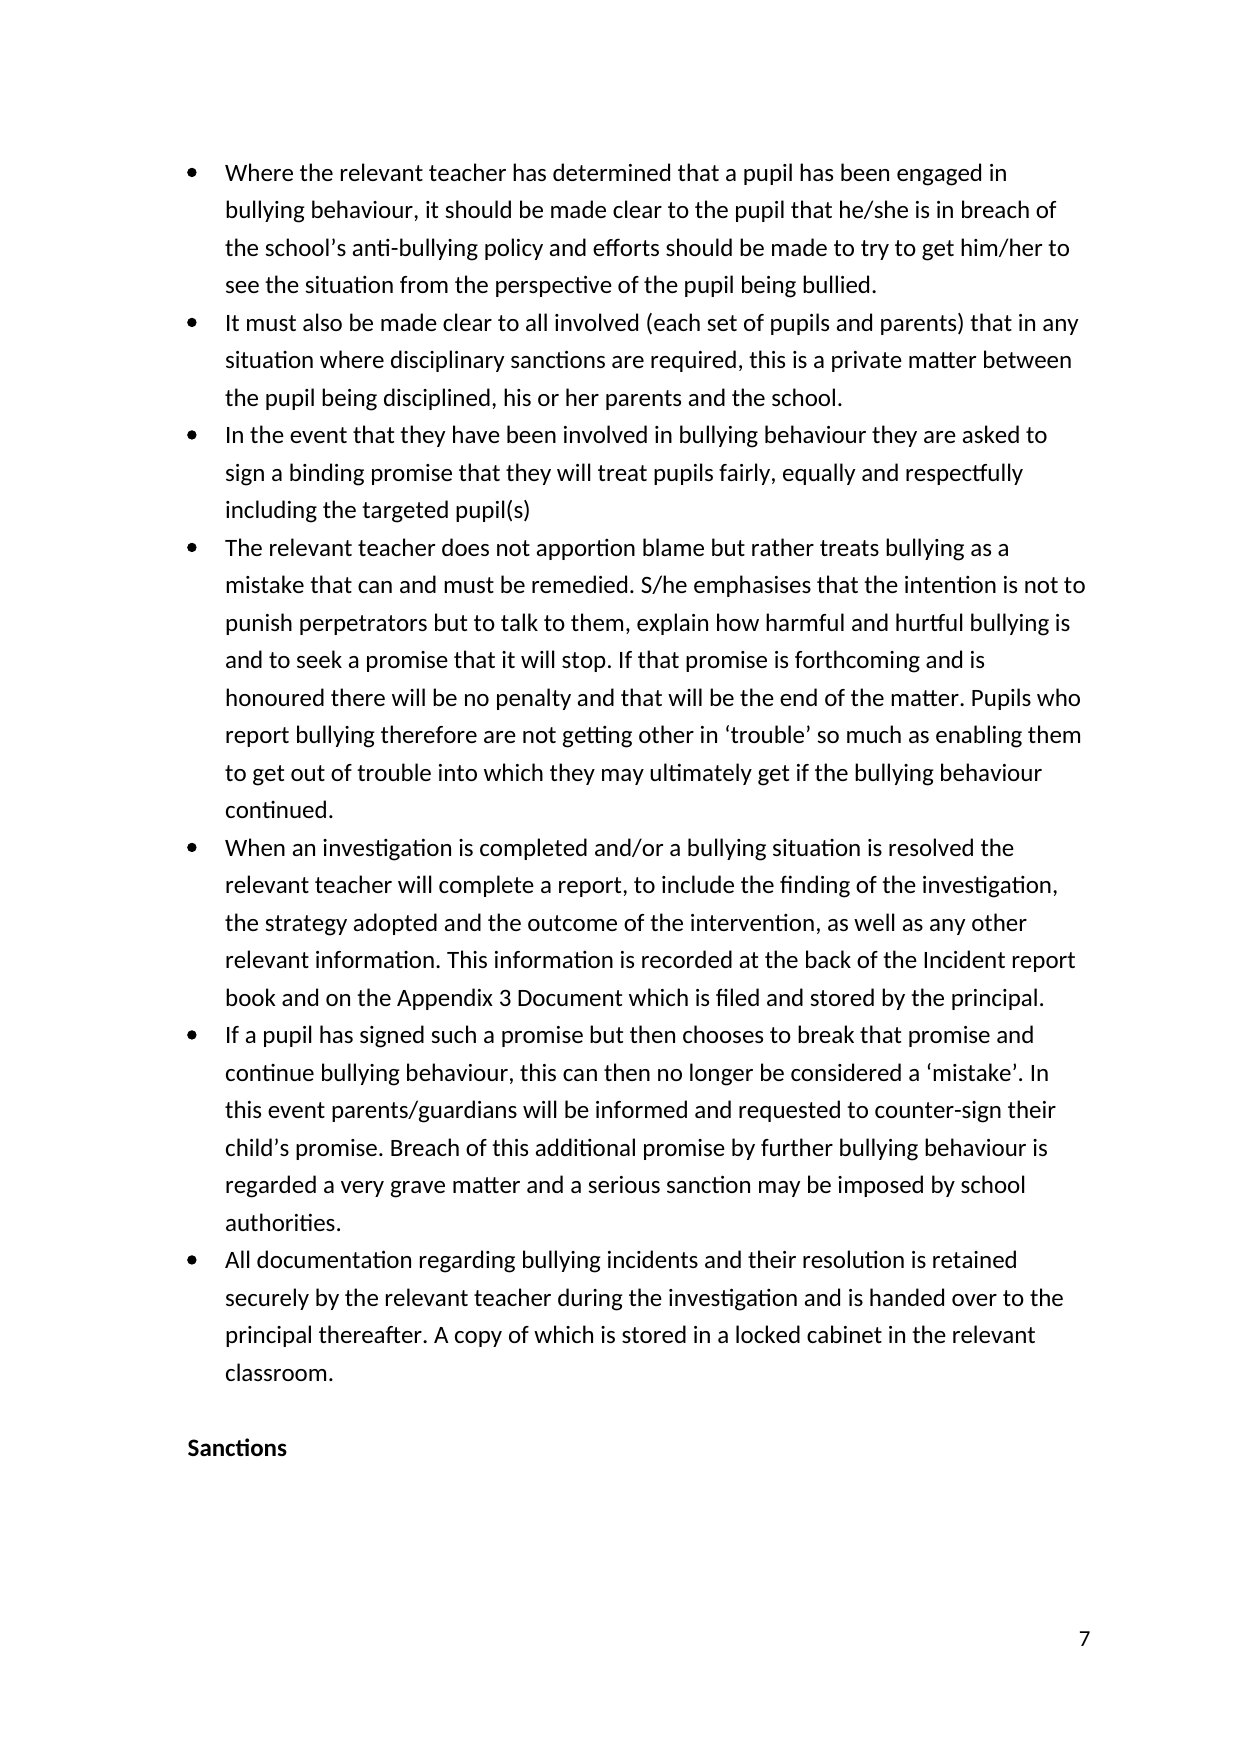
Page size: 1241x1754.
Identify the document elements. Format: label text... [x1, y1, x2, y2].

list The relevant teacher does not apportion blame but rather treats bullying as a mistake that can and must be remedied. S/he emphasises that the intention is not to punish perpetrators but to talk to them, explain how harmful and hurtful bullying is and to seek a promise that it will stop. If that promise is forthcoming and is honoured there will be no penalty and that will be the end of the matter. Pupils who report bullying therefore are not getting other in ‘trouble’ so much as enabling them to get out of trouble into which they may ultimately get if the bullying behaviour continued. [187, 525, 1090, 825]
list All documentation regarding bullying incidents and their resolution is retained securely by the relevant teacher during the investigation and is handed over to the principal thereafter. A copy of which is stored in a locked cabinet in the relevant classroom. [187, 1237, 1090, 1387]
list In the event that they have been involved in bullying behaviour they are asked to sign a binding promise that they will treat pupils fairly, equally and respectfully including the targeted pupil(s) [187, 412, 1090, 525]
list If a pupil has signed such a promise but then chooses to break that promise and continue bullying behaviour, this can then no longer be considered a ‘mistake’. In this event parents/guardians will be informed and requested to counter-sign their child’s promise. Breach of this additional promise by further bullying behaviour is regarded a very grave matter and a serious sanction may be imposed by school authorities. [187, 1012, 1090, 1237]
list When an investigation is completed and/or a bullying situation is resolved the relevant teacher will complete a report, to include the finding of the investigation, the strategy adopted and the outcome of the intervention, as well as any other relevant information. This information is recorded at the back of the Incident report book and on the Appendix 3 Document which is filed and stored by the principal. [187, 825, 1090, 1012]
list Where the relevant teacher has determined that a pupil has been engaged in bullying behaviour, it should be made clear to the pupil that he/she is in breach of the school’s anti-bullying policy and efforts should be made to try to get him/her to see the situation from the perspective of the pupil being bullied. [187, 150, 1090, 300]
list It must also be made clear to all involved (each set of pupils and parents) that in any situation where disciplinary sanctions are required, this is a private matter between the pupil being disciplined, his or her parents and the school. [187, 300, 1090, 412]
text Sanctions [187, 1425, 1090, 1462]
